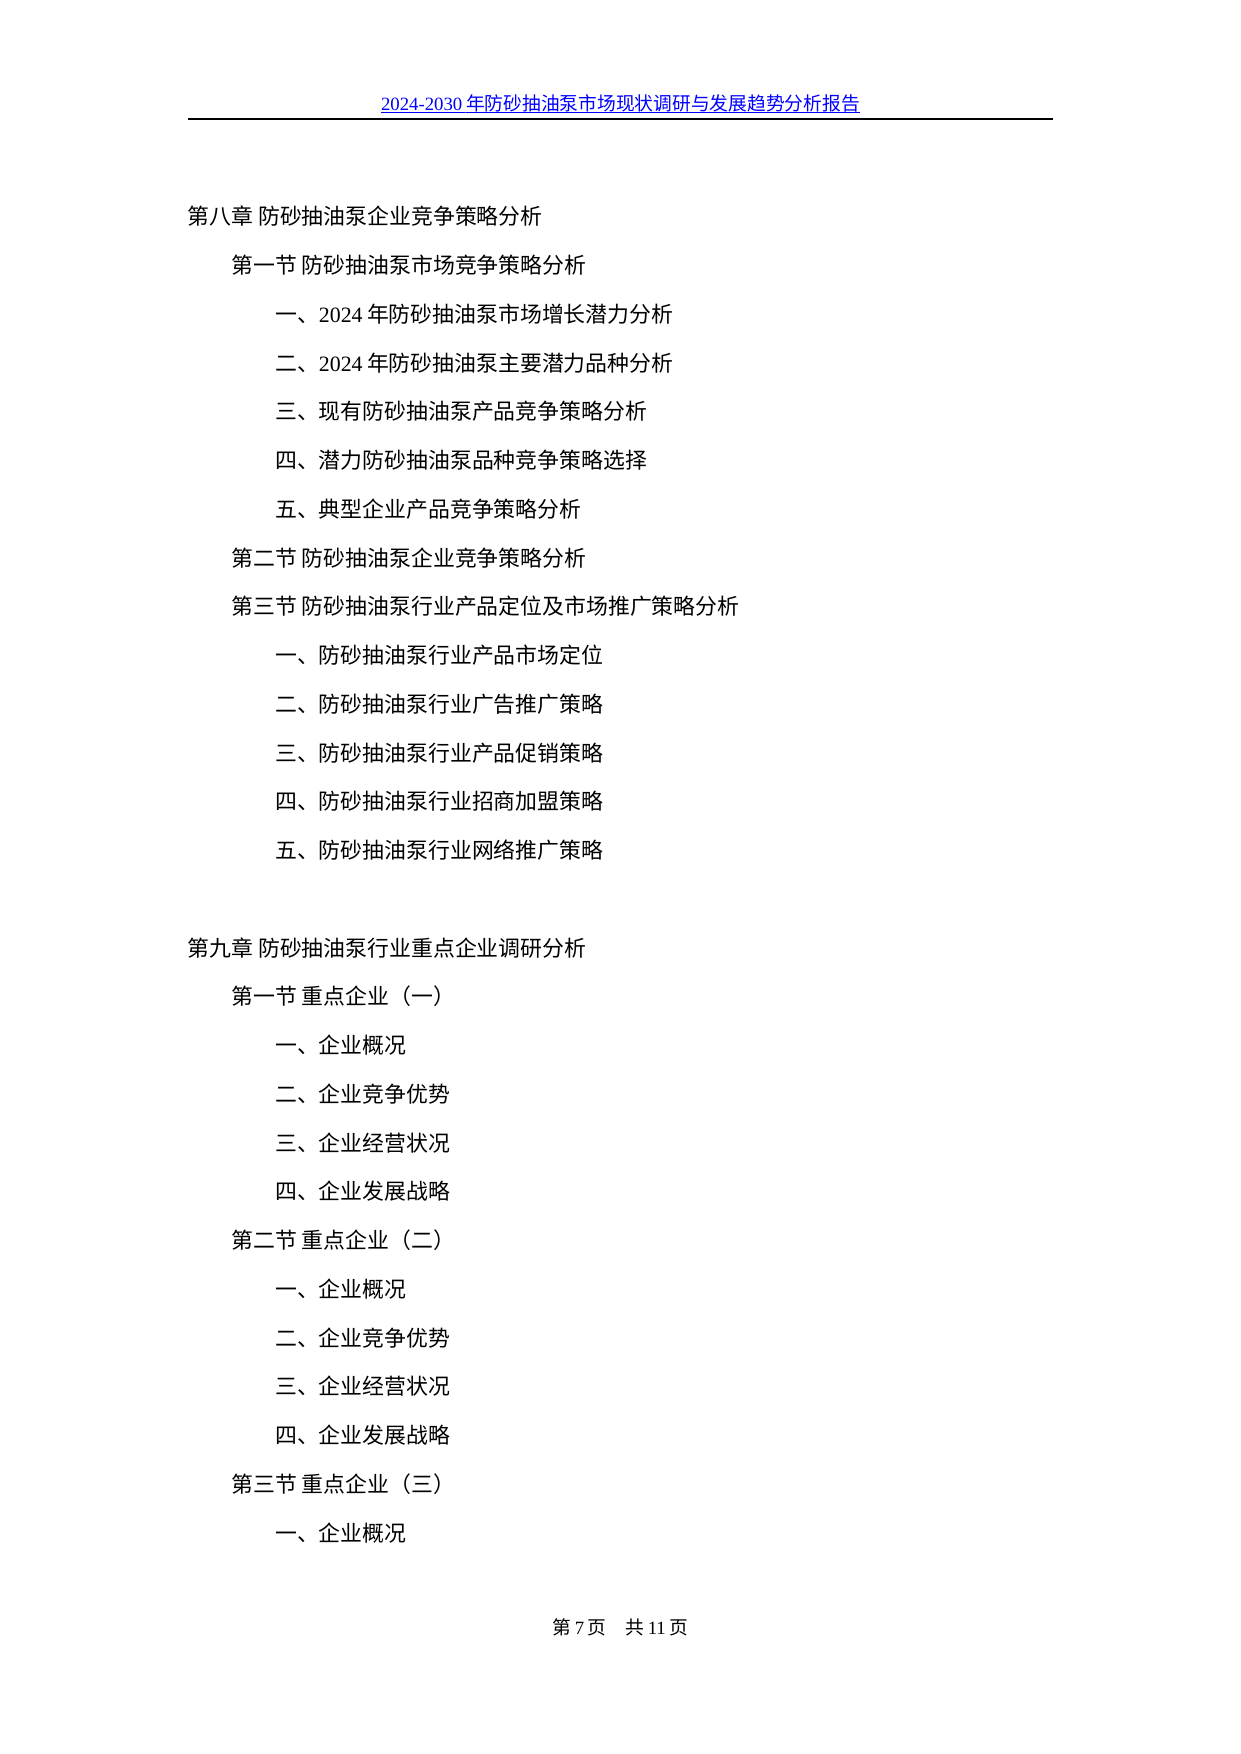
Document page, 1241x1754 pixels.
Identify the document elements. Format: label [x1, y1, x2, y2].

text [187, 150, 1053, 1548]
